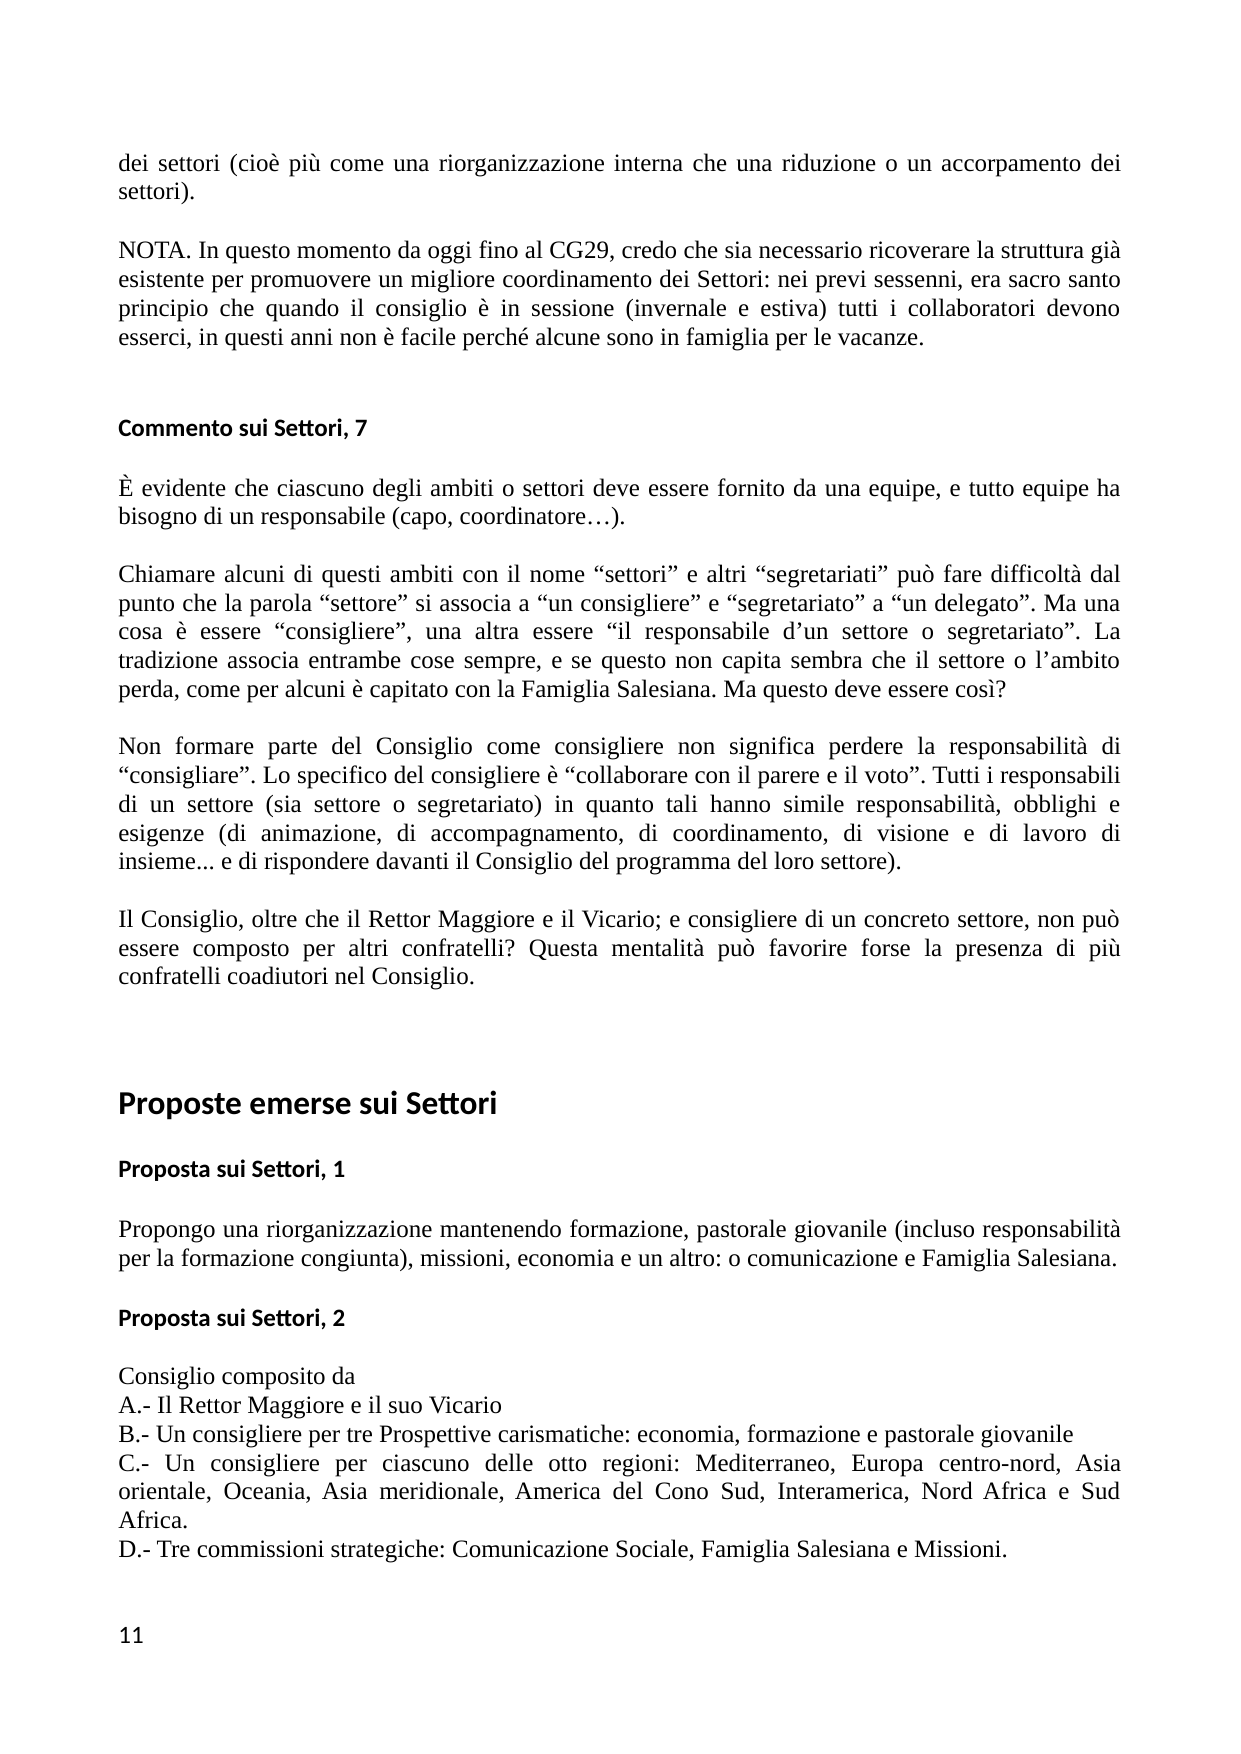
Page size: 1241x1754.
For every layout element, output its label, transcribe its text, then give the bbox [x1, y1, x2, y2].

list Commento sui Settori, 7 [118, 412, 1122, 442]
text A.- Il Rettor Maggiore e il suo Vicario [118, 1390, 1122, 1419]
text Propongo una riorganizzazione mantenendo formazione, pastorale giovanile (incluso responsabilità per la formazione congiunta), missioni, economia e un altro: o comunicazione e Famiglia Salesiana. [118, 1214, 1122, 1272]
list Proposte emerse sui Settori [118, 1082, 1122, 1122]
text C.- Un consigliere per ciascuno delle otto regioni: Mediterraneo, Europa centro-nord, Asia orientale, Oceania, Asia meridionale, America del Cono Sud, Interamerica, Nord Africa e Sud Africa. [118, 1448, 1122, 1534]
list Proposta sui Settori, 2 [118, 1302, 1122, 1333]
text D.- Tre commissioni strategiche: Comunicazione Sociale, Famiglia Salesiana e Missioni. [118, 1534, 1122, 1563]
list Proposta sui Settori, 1 [118, 1153, 1122, 1183]
text Consiglio composito da [118, 1361, 1122, 1390]
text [118, 148, 1122, 205]
text Non formare parte del Consiglio come consigliere non significa perdere la responsabilità di “consigliare”. Lo specifico del consigliere è “collaborare con il parere e il voto”. Tutti i responsabili di un settore (sia settore o segretariato) in quanto tali hanno simile responsabilità, obblighi e esigenze (di animazione, di accompagnamento, di coordinamento, di visione e di lavoro di insieme... e di rispondere davanti il Consiglio del programma del loro settore). [118, 731, 1122, 875]
text È evidente che ciascuno degli ambiti o settori deve essere fornito da una equipe, e tutto equipe ha bisogno di un responsabile (capo, coordinatore…). [118, 473, 1122, 530]
text B.- Un consigliere per tre Prospettive carismatiche: economia, formazione e pastorale giovanile [118, 1419, 1122, 1448]
text Il Consiglio, oltre che il Rettor Maggiore e il Vicario; e consigliere di un concreto settore, non può essere composto per altri confratelli? Questa mentalità può favorire forse la presenza di più confratelli coadiutori nel Consiglio. [118, 904, 1122, 990]
text Chiamare alcuni di questi ambiti con il nome “settori” e altri “segretariati” può fare difficoltà dal punto che la parola “settore” si associa a “un consigliere” e “segretariato” a “un delegato”. Ma una cosa è essere “consigliere”, una altra essere “il responsabile d’un settore o segretariato”. La tradizione associa entrambe cose sempre, e se questo non capita sembra che il settore o l’ambito perda, come per alcuni è capitato con la Famiglia Salesiana. Ma questo deve essere così? [118, 559, 1122, 703]
text NOTA. In questo momento da oggi fino al CG29, credo che sia necessario ricoverare la struttura già esistente per promuovere un migliore coordinamento dei Settori: nei previ sessenni, era sacro santo principio che quando il consiglio è in sessione (invernale e estiva) tutti i collaboratori devono esserci, in questi anni non è facile perché alcune sono in famiglia per le vacanze. [118, 236, 1122, 351]
